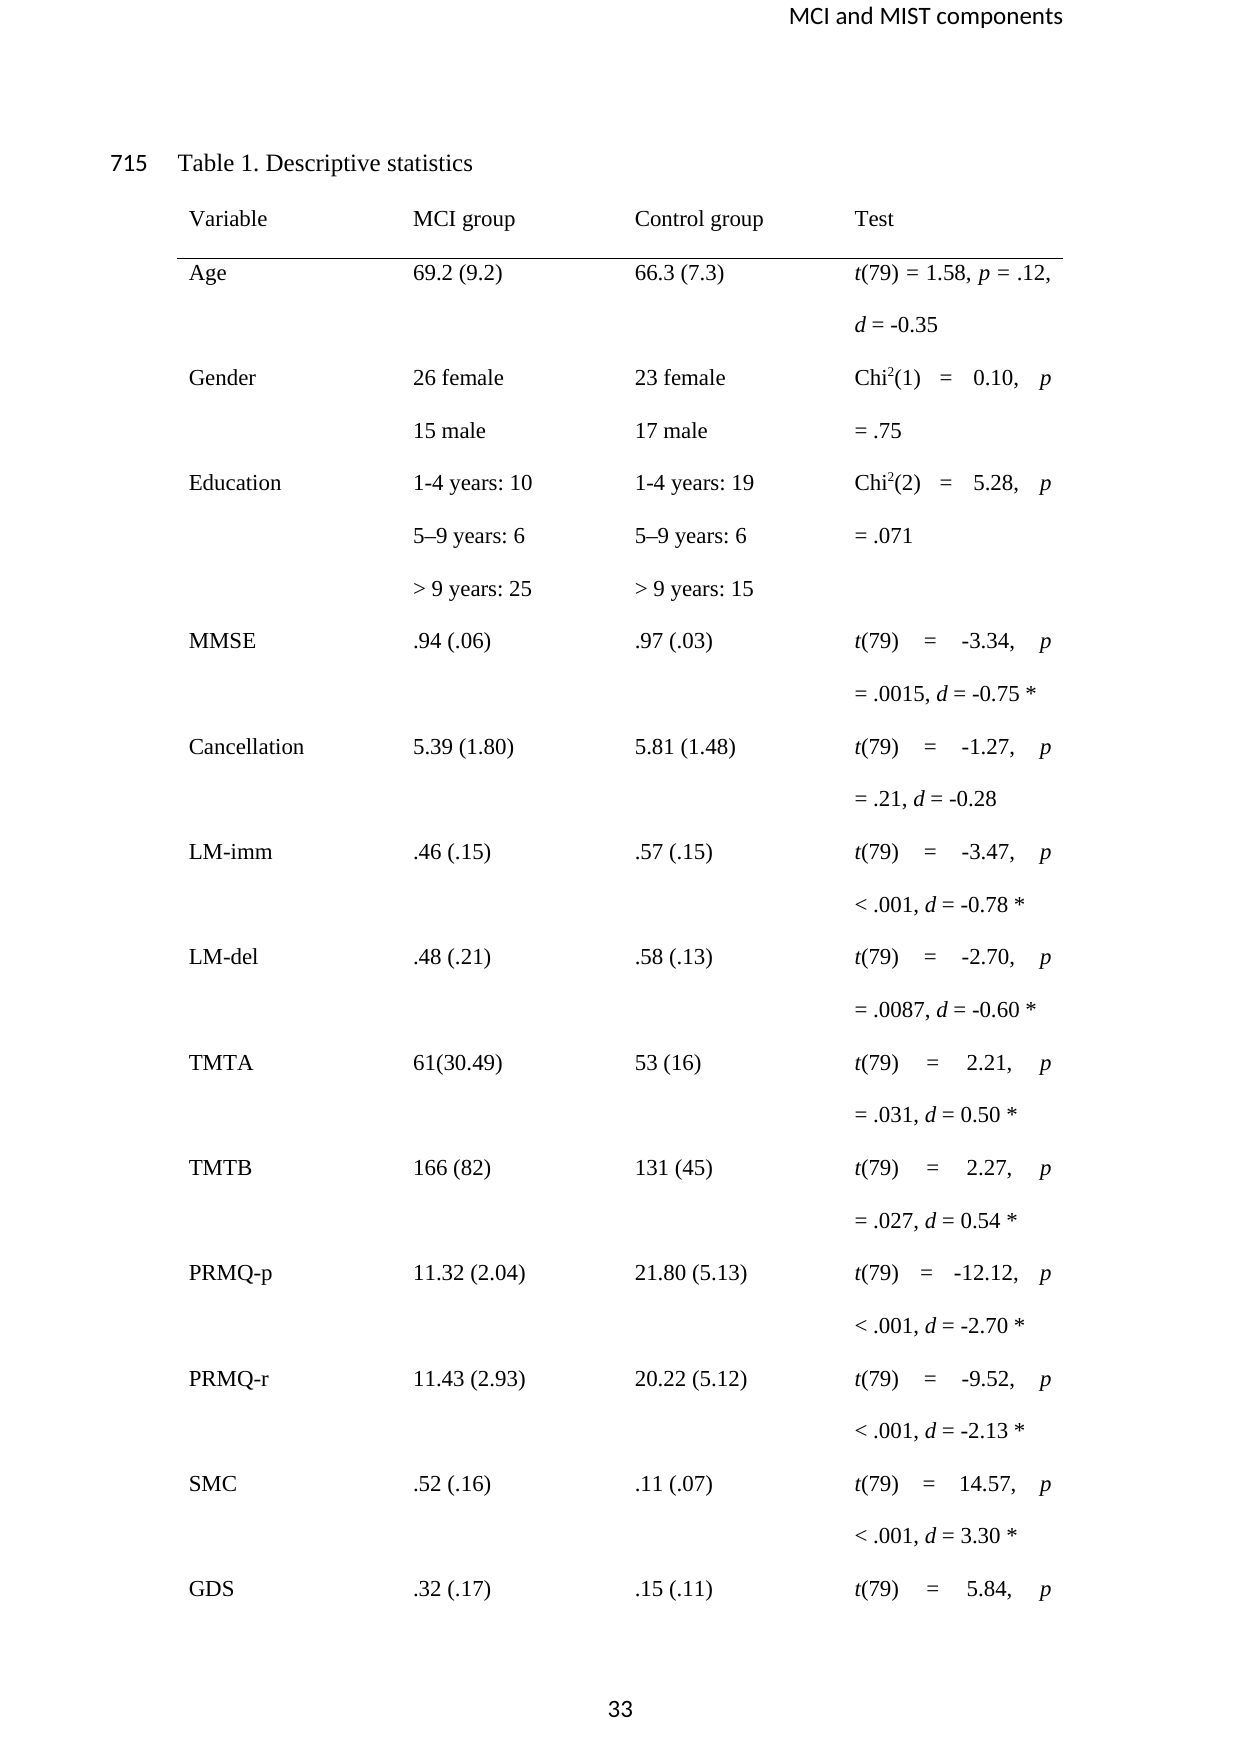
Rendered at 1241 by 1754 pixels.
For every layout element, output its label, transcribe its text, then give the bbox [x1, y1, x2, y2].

table_cell t(79) = 2.21, p = .031, d = 0.50 * [843, 1049, 1062, 1154]
table_cell GDS [177, 1575, 402, 1602]
table_header Control group [623, 205, 843, 258]
table_cell 5.81 (1.48) [623, 733, 843, 838]
table_cell t(79) = -2.70, p = .0087, d = -0.60 * [843, 943, 1062, 1049]
table_cell .46 (.15) [402, 838, 623, 943]
table_cell Chi2(2) = 5.28, p = .071 [843, 469, 1062, 627]
table_cell 26 female 15 male [402, 364, 623, 469]
table_cell .11 (.07) [623, 1470, 843, 1575]
table_cell 1-4 years: 19 5–9 years: 6 > 9 years: 15 [623, 469, 843, 627]
table_cell 20.22 (5.12) [623, 1365, 843, 1470]
table_cell 5.39 (1.80) [402, 733, 623, 838]
table_cell .48 (.21) [402, 943, 623, 1049]
table_cell SMC [177, 1470, 402, 1575]
table_header Variable [177, 205, 402, 258]
table_cell .15 (.11) [623, 1575, 843, 1602]
table_cell 131 (45) [623, 1154, 843, 1259]
table_cell 11.32 (2.04) [402, 1259, 623, 1364]
table_cell 23 female 17 male [623, 364, 843, 469]
table_cell 21.80 (5.13) [623, 1259, 843, 1364]
table_cell 69.2 (9.2) [402, 259, 623, 364]
table_cell LM-del [177, 943, 402, 1049]
table_cell .32 (.17) [402, 1575, 623, 1602]
table_cell Gender [177, 364, 402, 469]
table_cell Education [177, 469, 402, 627]
table_cell .52 (.16) [402, 1470, 623, 1575]
table_cell 1-4 years: 10 5–9 years: 6 > 9 years: 25 [402, 469, 623, 627]
table_cell .97 (.03) [623, 628, 843, 733]
table_cell TMTB [177, 1154, 402, 1259]
table_cell t(79) = -3.34, p = .0015, d = -0.75 * [843, 628, 1062, 733]
table_cell t(79) = 2.27, p = .027, d = 0.54 * [843, 1154, 1062, 1259]
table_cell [843, 1575, 1062, 1602]
text Table 1. Descriptive statistics [177, 148, 1063, 176]
table_cell .94 (.06) [402, 628, 623, 733]
table_cell 61(30.49) [402, 1049, 623, 1154]
table_header Test [843, 205, 1062, 258]
table_cell t(79) = -3.47, p < .001, d = -0.78 * [843, 838, 1062, 943]
table_cell .58 (.13) [623, 943, 843, 1049]
table_cell Age [177, 259, 402, 364]
table_cell LM-imm [177, 838, 402, 943]
table_cell PRMQ-r [177, 1365, 402, 1470]
table_header MCI group [402, 205, 623, 258]
table_cell TMTA [177, 1049, 402, 1154]
table_cell Cancellation [177, 733, 402, 838]
table_cell Chi2(1) = 0.10, p = .75 [843, 364, 1062, 469]
table_cell t(79) = 14.57, p < .001, d = 3.30 * [843, 1470, 1062, 1575]
table_cell t(79) = 1.58, p = .12, d = -0.35 [843, 259, 1062, 364]
table_cell .57 (.15) [623, 838, 843, 943]
table_cell t(79) = -1.27, p = .21, d = -0.28 [843, 733, 1062, 838]
table_cell PRMQ-p [177, 1259, 402, 1364]
table_cell 53 (16) [623, 1049, 843, 1154]
table_cell 166 (82) [402, 1154, 623, 1259]
table_cell MMSE [177, 628, 402, 733]
table_cell t(79) = -12.12, p < .001, d = -2.70 * [843, 1259, 1062, 1364]
table_cell 66.3 (7.3) [623, 259, 843, 364]
table_cell t(79) = -9.52, p < .001, d = -2.13 * [843, 1365, 1062, 1470]
table_cell 11.43 (2.93) [402, 1365, 623, 1470]
